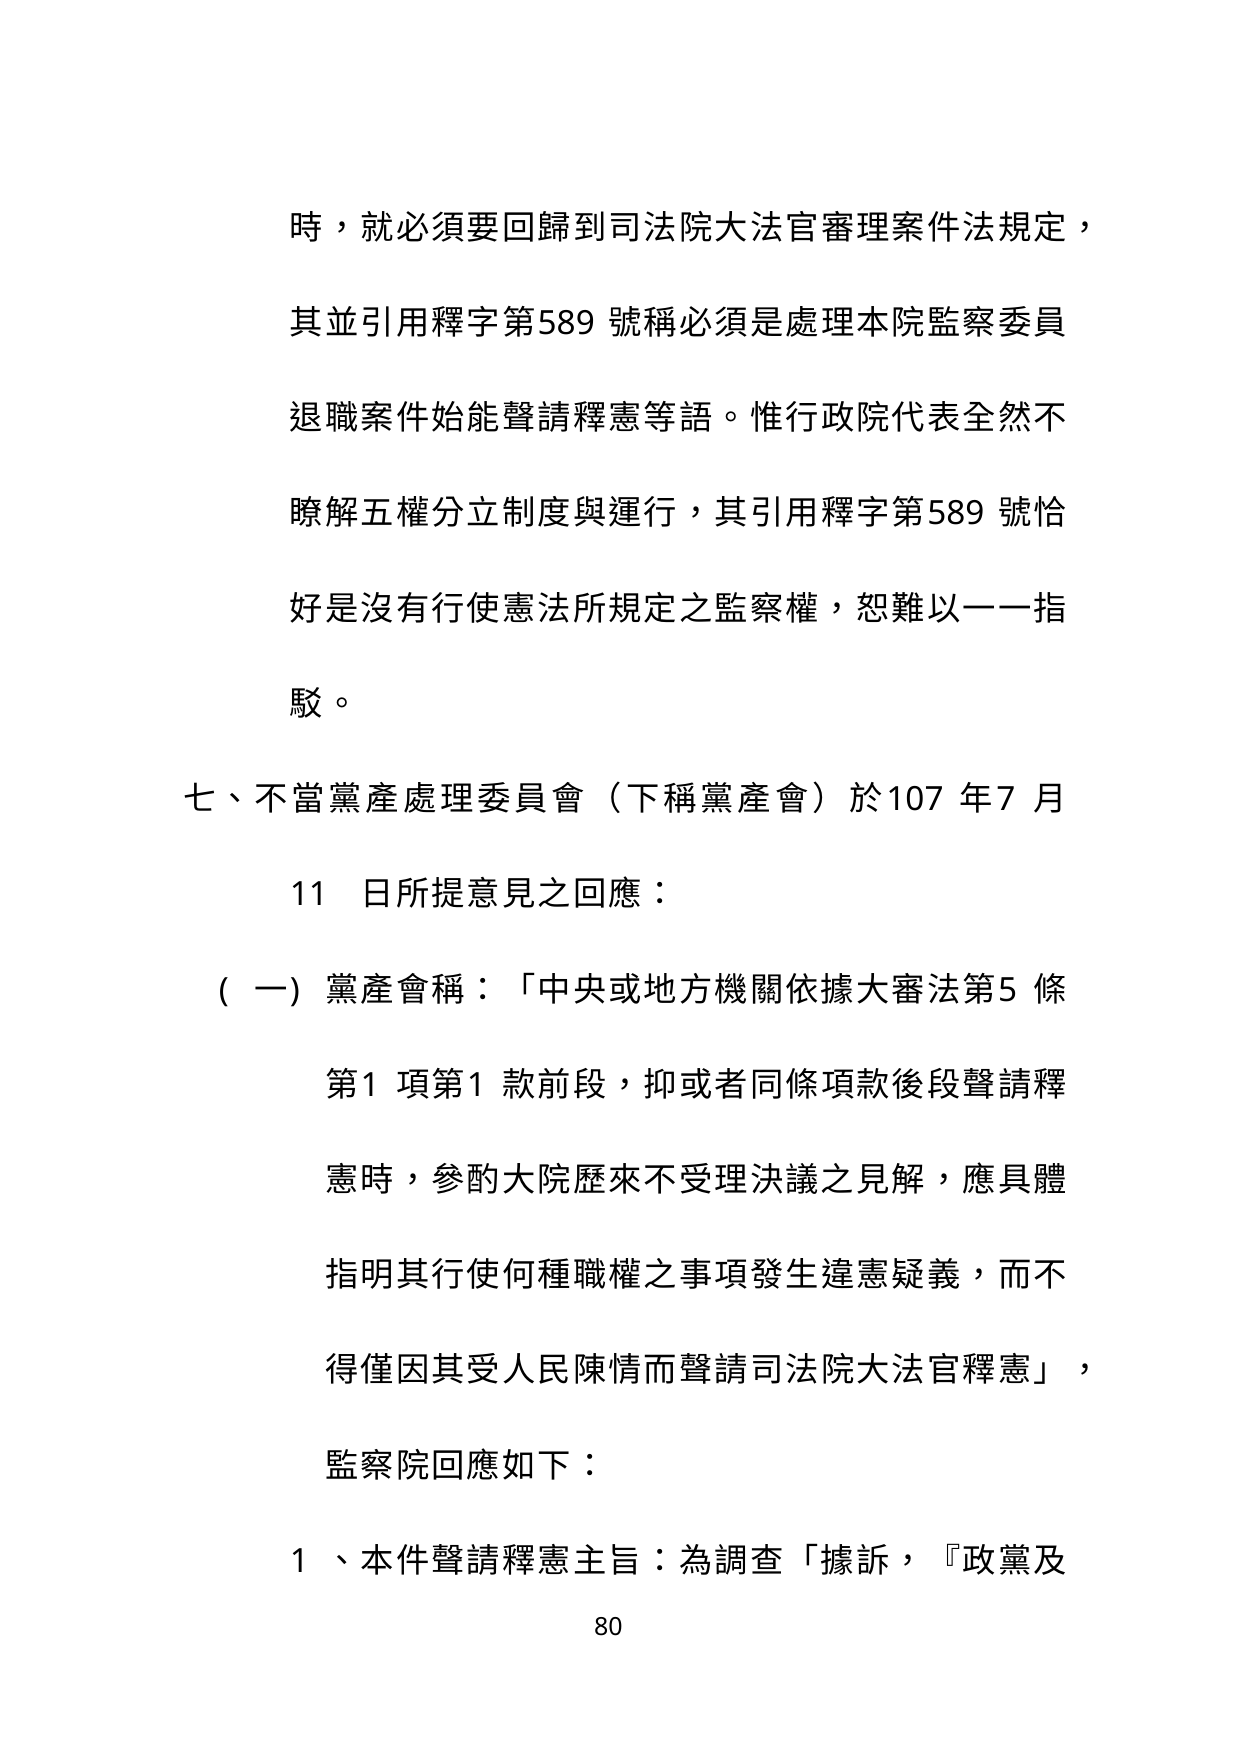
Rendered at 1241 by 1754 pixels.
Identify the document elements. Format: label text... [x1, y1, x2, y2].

subtitle 不當黨產處理委員會（下稱黨產會）於107年7月11日所提意見之回應： [183, 748, 1069, 939]
subtitle 黨產會稱：「中央或地方機關依據大審法第5條第1項第1款前段，抑或者同條項款後段聲請釋憲時，參酌大院歷來不受理決議之見解，應具體指明其行使何種職權之事項發生違憲疑義，而不得僅因其受人民陳情而聲請司法院大法官釋憲」，監察院回應如下： [219, 939, 1069, 1510]
